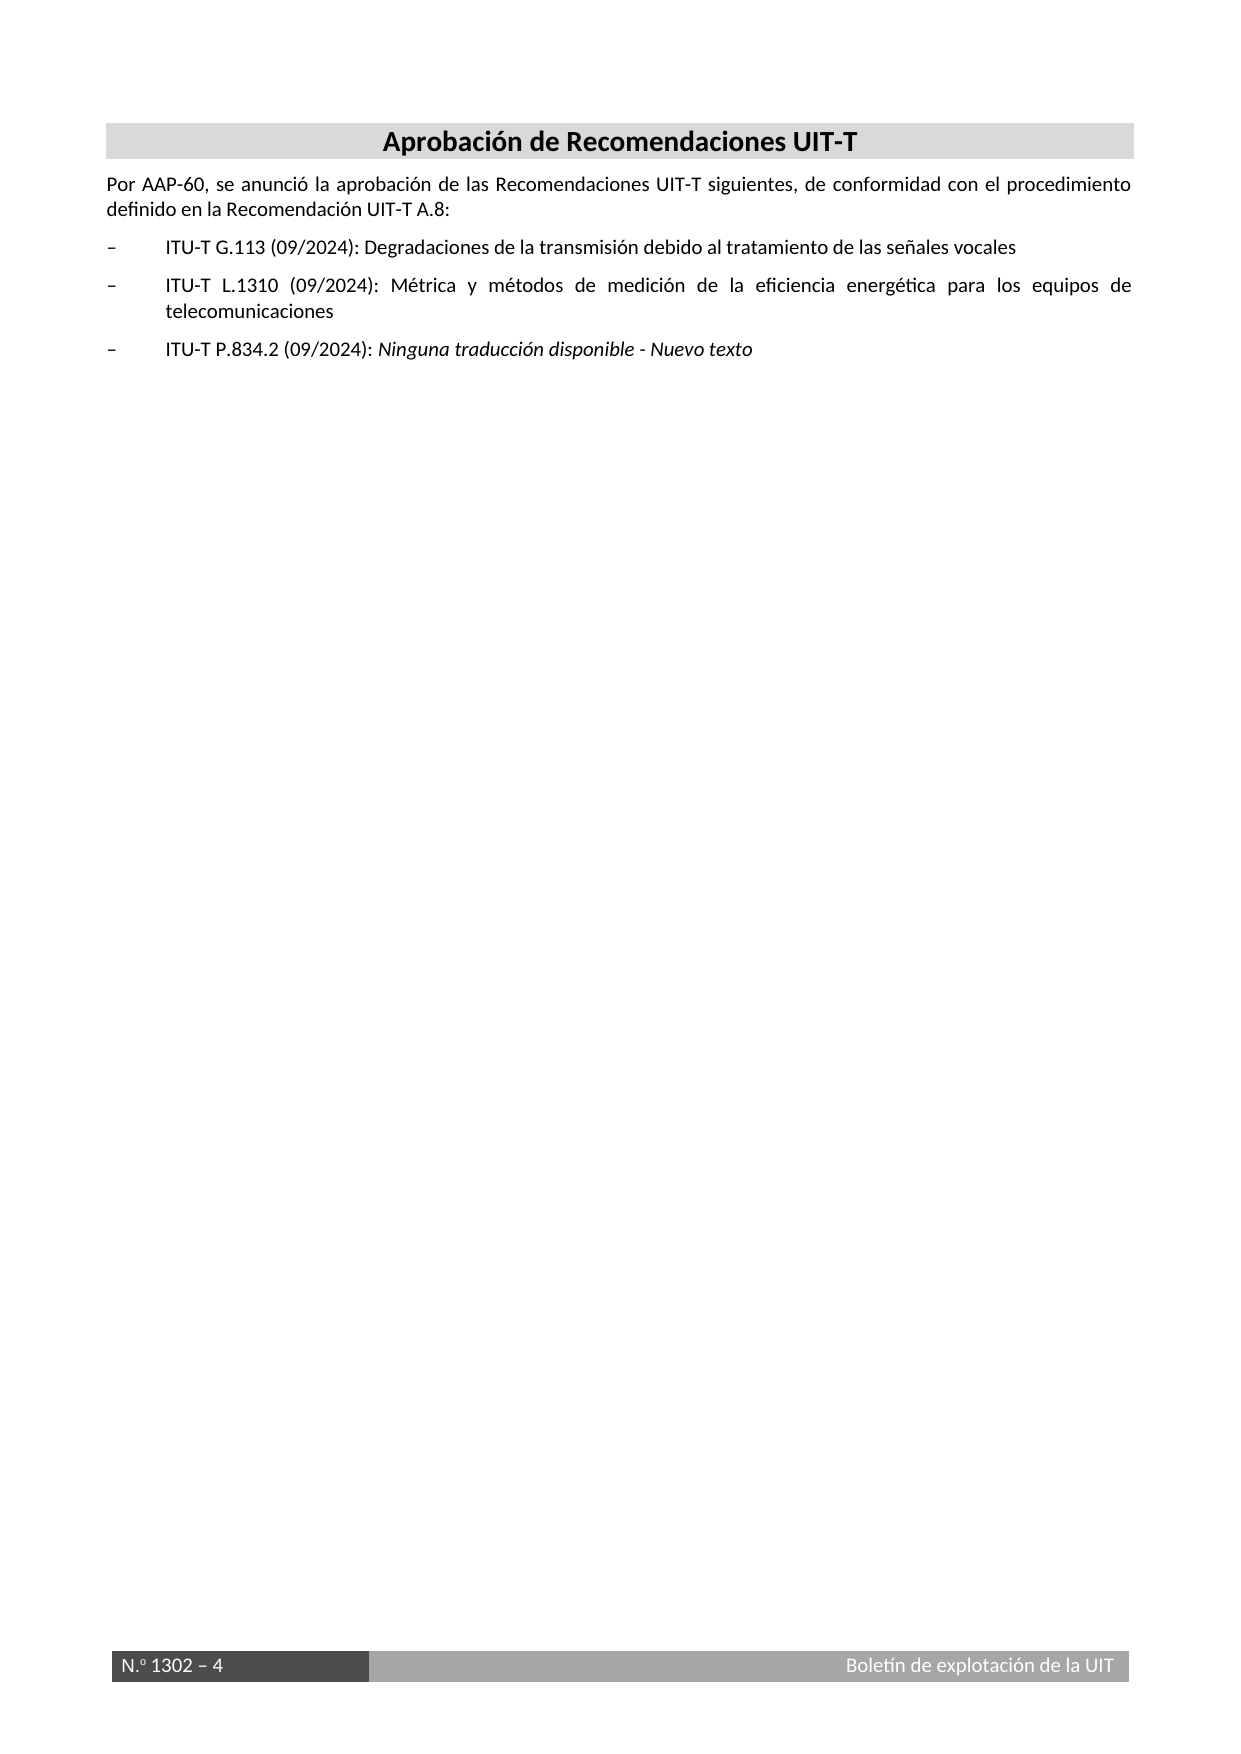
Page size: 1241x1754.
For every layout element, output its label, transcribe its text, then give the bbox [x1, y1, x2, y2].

text – ITU-T P.834.2 (09/2024): Ninguna traducción disponible - Nuevo texto [106, 336, 1134, 361]
text – ITU-T L.1310 (09/2024): Métrica y métodos de medición de la eficiencia energética para los equipos de telecomunicaciones [106, 272, 1134, 323]
subtitle Aprobación de Recomendaciones UIT-T [106, 123, 1134, 159]
text – ITU-T G.113 (09/2024): Degradaciones de la transmisión debido al tratamiento de las señales vocales [106, 234, 1134, 260]
text Por AAP-60, se anunció la aprobación de las Recomendaciones UIT-T siguientes, de conformidad con el procedimiento definido en la Recomendación UIT-T A.8: [106, 171, 1134, 222]
